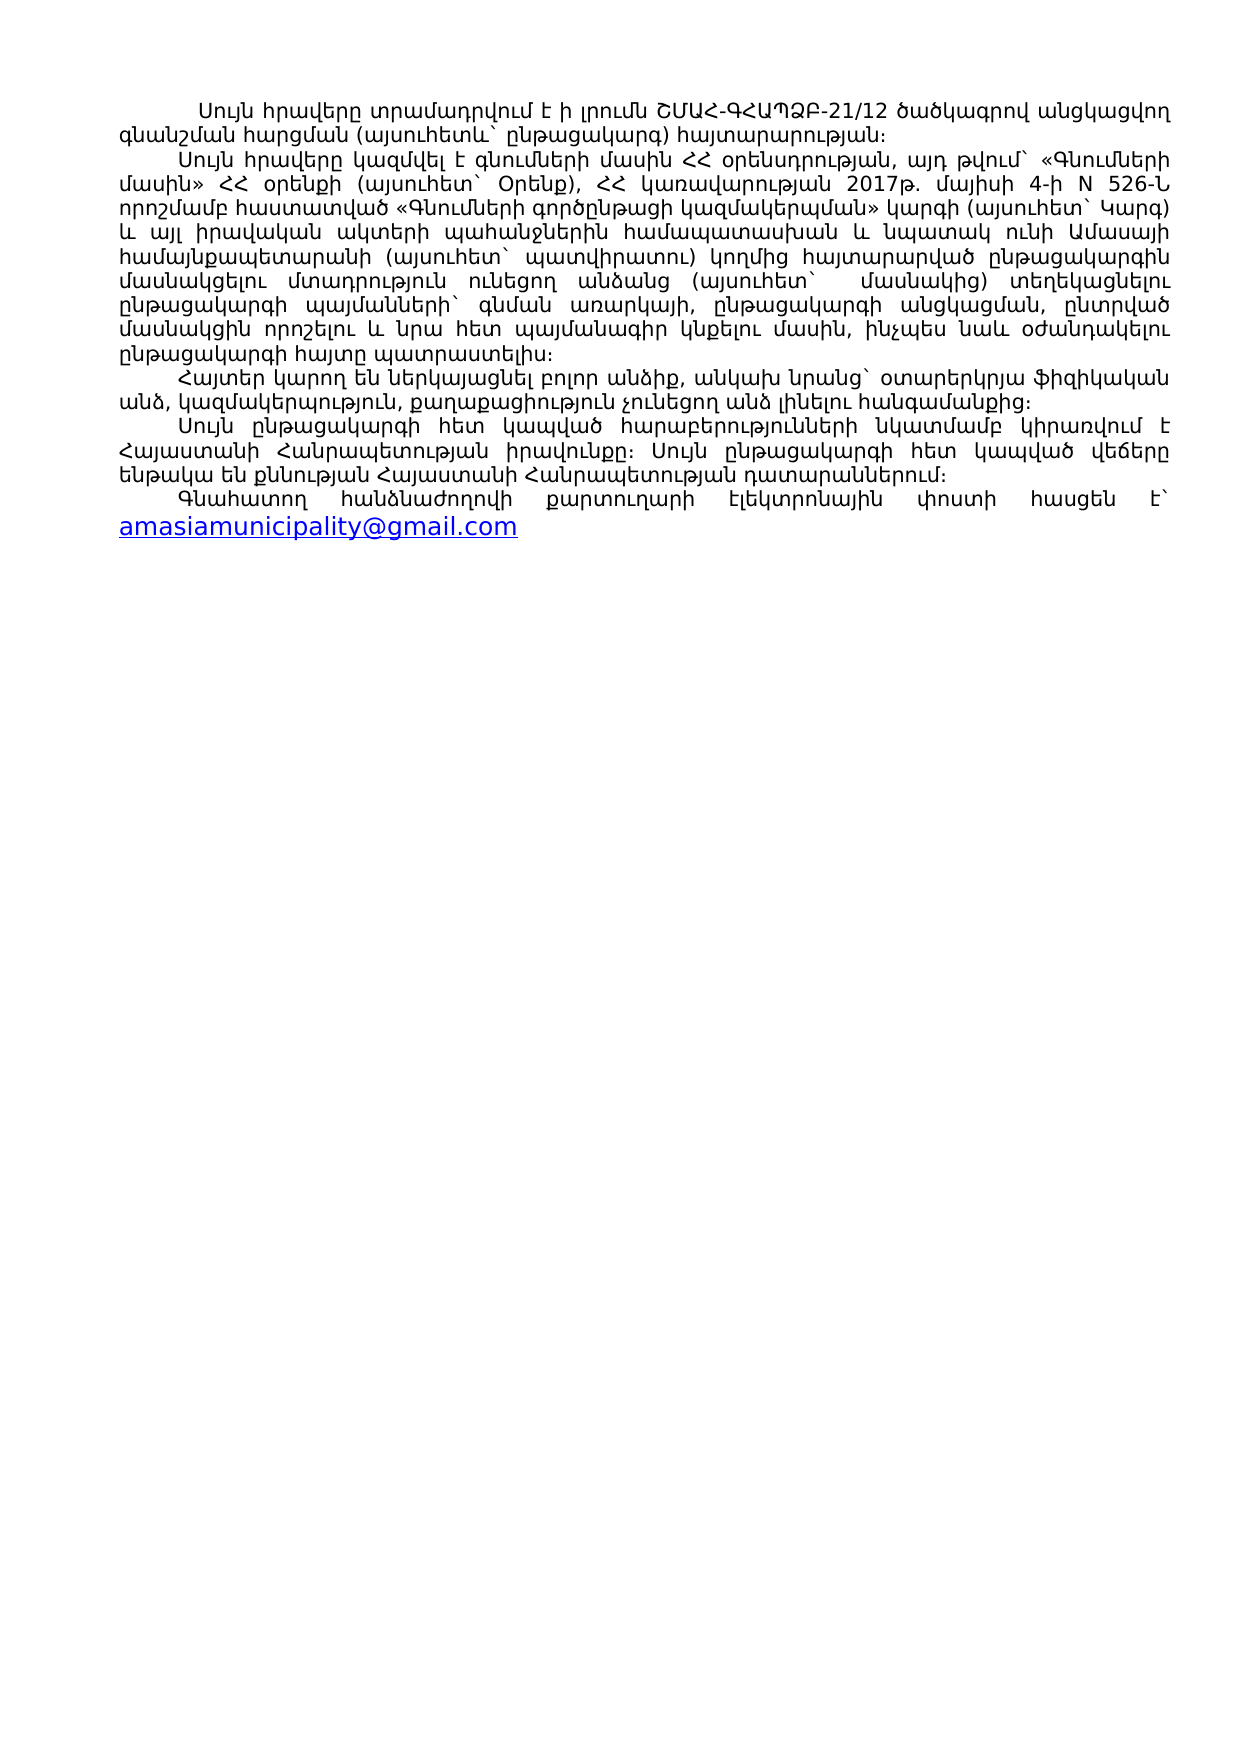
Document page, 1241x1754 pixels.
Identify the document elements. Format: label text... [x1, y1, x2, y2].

text Սույն հրավերը կազմվել է գնումների մասին ՀՀ օրենսդրության, այդ թվում` «Գնումների մասին» ՀՀ օրենքի (այսուհետ` Օրենք), ՀՀ կառավարության 2017թ. մայիսի 4-ի N 526-Ն որոշմամբ հաստատված «Գնումների գործընթացի կազմակերպման» կարգի (այսուհետ` Կարգ) և այլ իրավական ակտերի պահանջներին համապատասխան և նպատակ ունի Ամասայի համայնքապետարանի (այսուհետ` պատվիրատու) կողմից հայտարարված ընթացակարգին մասնակցելու մտադրություն ունեցող անձանց (այսուհետ` մասնակից) տեղեկացնելու ընթացակարգի պայմանների` գնման առարկայի, ընթացակարգի անցկացման, ընտրված մասնակցին որոշելու և նրա հետ պայմանագիր կնքելու մասին, ինչպես նաև օժանդակելու ընթացակարգի հայտը պատրաստելիս։ [118, 148, 1171, 366]
text Սույն ընթացակարգի հետ կապված հարաբերությունների նկատմամբ կիրառվում է Հայաստանի Հանրապետության իրավունքը։ Սույն ընթացակարգի հետ կապված վեճերը ենթակա են քննության Հայաստանի Հանրապետության դատարաններում։ [118, 414, 1171, 487]
text Սույն հրավերը տրամադրվում է ի լրումն ՇՄԱՀ-ԳՀԱՊՁԲ-21/12 ծածկագրով անցկացվող գնանշման հարցման (այսուհետև` ընթացակարգ) հայտարարության։ [118, 99, 1171, 148]
text Հայտեր կարող են ներկայացնել բոլոր անձիք, անկախ նրանց` օտարերկրյա ֆիզիկական անձ, կազմակերպություն, քաղաքացիություն չունեցող անձ լինելու հանգամանքից։ [118, 366, 1171, 414]
text Գնահատող հանձնաժողովի քարտուղարի էլեկտրոնային փոստի հասցեն է` amasiamunicipality@gmail.com [118, 487, 1171, 541]
